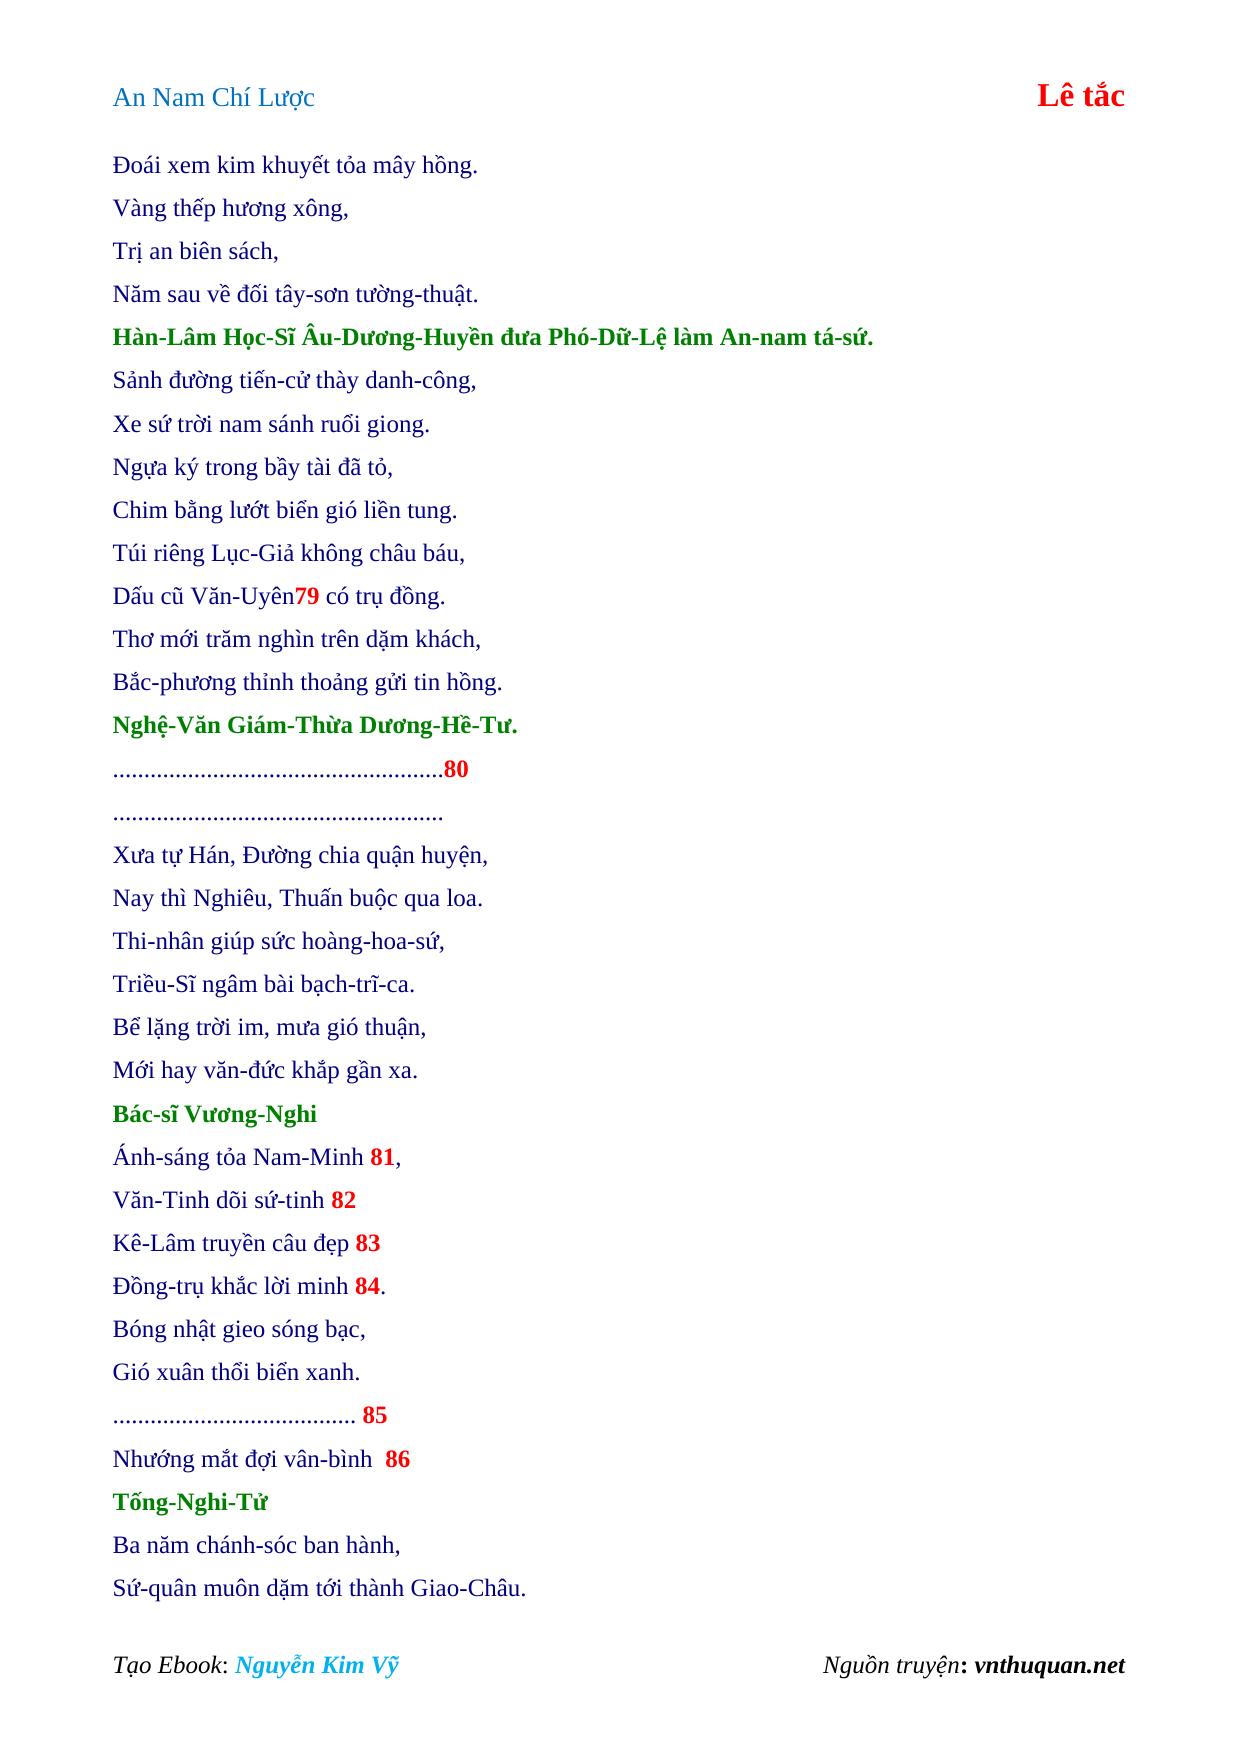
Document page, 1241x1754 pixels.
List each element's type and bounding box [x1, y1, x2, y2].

text [112, 150, 1128, 1602]
